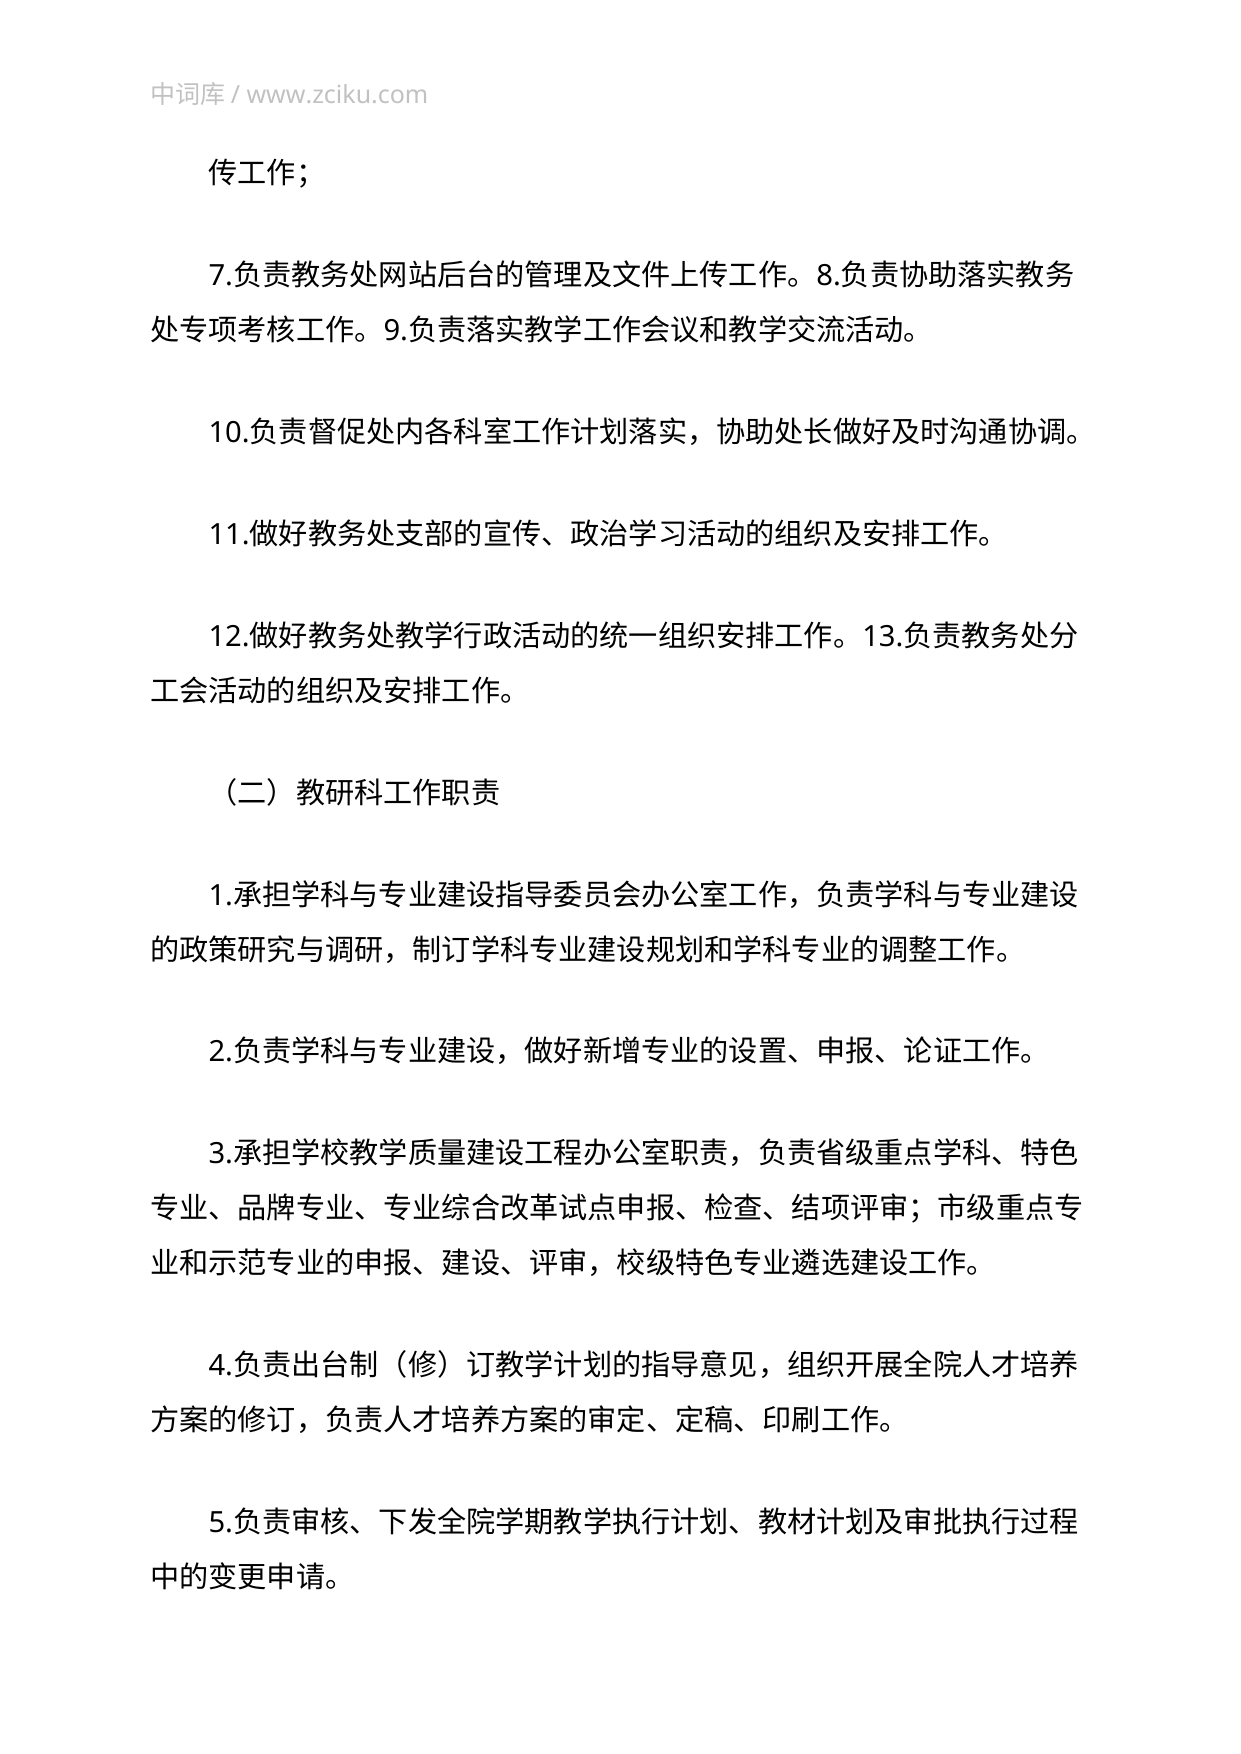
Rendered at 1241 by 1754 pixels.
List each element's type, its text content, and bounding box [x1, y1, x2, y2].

text 11.做好教务处支部的宣传、政治学习活动的组织及安排工作。 [150, 511, 1090, 553]
text 4.负责出台制（修）订教学计划的指导意见，组织开展全院人才培养方案的修订，负责人才培养方案的审定、定稿、印刷工作。 [150, 1342, 1090, 1439]
text （二）教研科工作职责 [150, 769, 1090, 812]
text 传工作； [150, 150, 1090, 192]
text 3.承担学校教学质量建设工程办公室职责，负责省级重点学科、特色专业、品牌专业、专业综合改革试点申报、检查、结项评审；市级重点专业和示范专业的申报、建设、评审，校级特色专业遴选建设工作。 [150, 1130, 1090, 1282]
text 12.做好教务处教学行政活动的统一组织安排工作。13.负责教务处分工会活动的组织及安排工作。 [150, 613, 1090, 710]
text 1.承担学科与专业建设指导委员会办公室工作，负责学科与专业建设的政策研究与调研，制订学科专业建设规划和学科专业的调整工作。 [150, 871, 1090, 968]
text 2.负责学科与专业建设，做好新增专业的设置、申报、论证工作。 [150, 1028, 1090, 1070]
text 7.负责教务处网站后台的管理及文件上传工作。8.负责协助落实教务处专项考核工作。9.负责落实教学工作会议和教学交流活动。 [150, 252, 1090, 349]
text 5.负责审核、下发全院学期教学执行计划、教材计划及审批执行过程中的变更申请。 [150, 1498, 1090, 1596]
text 10.负责督促处内各科室工作计划落实，协助处长做好及时沟通协调。 [150, 409, 1090, 451]
